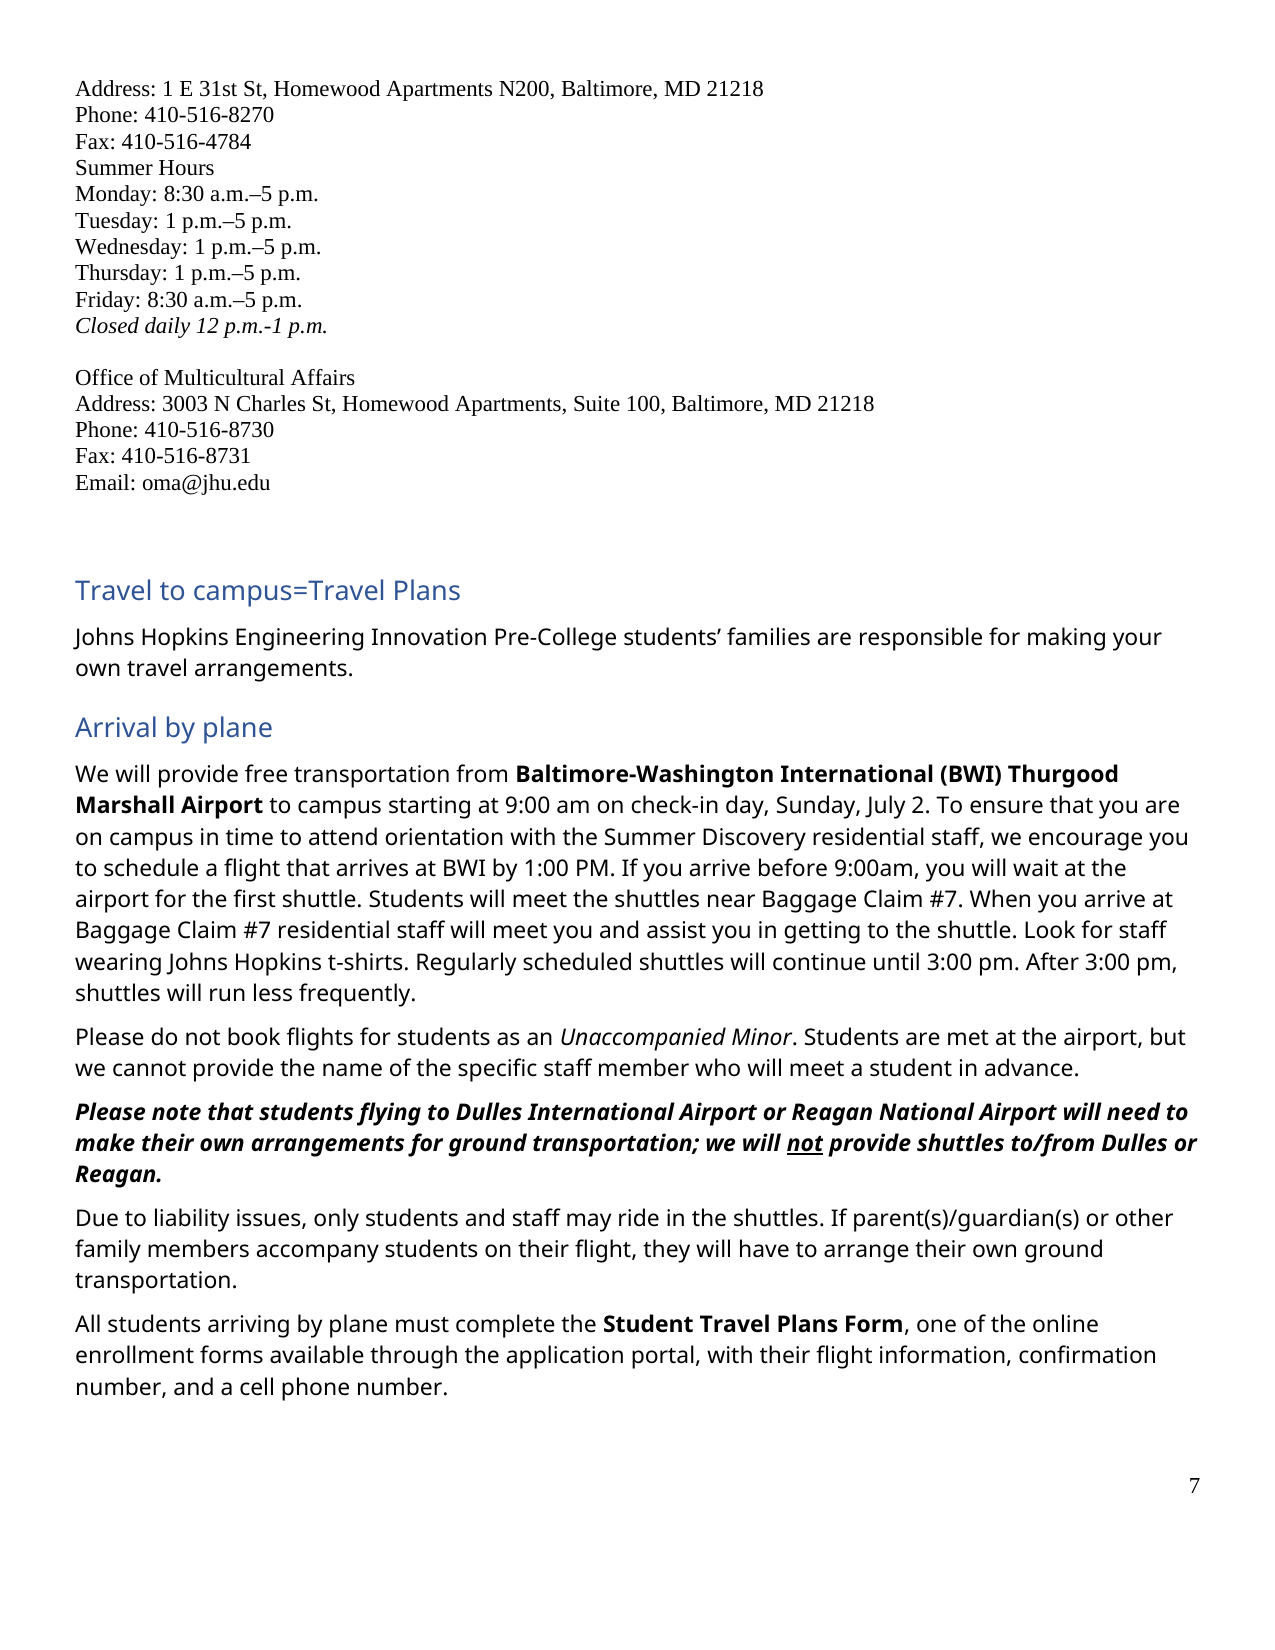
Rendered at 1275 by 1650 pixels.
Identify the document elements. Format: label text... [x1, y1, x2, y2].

text Please note that students flying to Dulles International Airport or Reagan National Airport will need to make their own arrangements for ground transportation; we will not provide shuttles to/from Dulles or Reagan. [163, 1095, 1200, 1189]
text Office of Multicultural Affairs Address: 3003 N Charles St, Homewood Apartments, Suite 100, Baltimore, MD 21218 Phone: 410-516-8730 Fax: 410-516-8731 Email: oma@jhu.edu [75, 363, 1200, 495]
subtitle Travel to campus=Travel Plans [75, 572, 1200, 608]
text All students arriving by plane must complete the Student Travel Plans Form, one of the online enrollment forms available through the application portal, with their flight information, confirmation number, and a cell phone number. [75, 1308, 1200, 1402]
subtitle Arrival by plane [75, 708, 1200, 745]
text Please do not book flights for students as an Unaccompanied Minor. Students are met at the airport, but we cannot provide the name of the specific staff member who will meet a student in advance. [75, 1020, 1200, 1083]
text We will provide free transportation from Baltimore-Washington International (BWI) Thurgood Marshall Airport to campus starting at 9:00 am on check-in day, Sunday, July 2. To ensure that you are on campus in time to attend orientation with the Summer Discovery residential staff, we encourage you to schedule a flight that arrives at BWI by 1:00 PM. If you arrive before 9:00am, you will wait at the airport for the first shuttle. Students will meet the shuttles near Baggage Claim #7. When you arrive at Baggage Claim #7 residential staff will meet you and assist you in getting to the shuttle. Look for staff wearing Johns Hopkins t-shirts. Regularly scheduled shuttles will continue until 3:00 pm. After 3:00 pm, shuttles will run less frequently. [75, 758, 1200, 1008]
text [75, 75, 1200, 338]
text Johns Hopkins Engineering Innovation Pre-College students’ families are responsible for making your own travel arrangements. [75, 621, 1200, 683]
